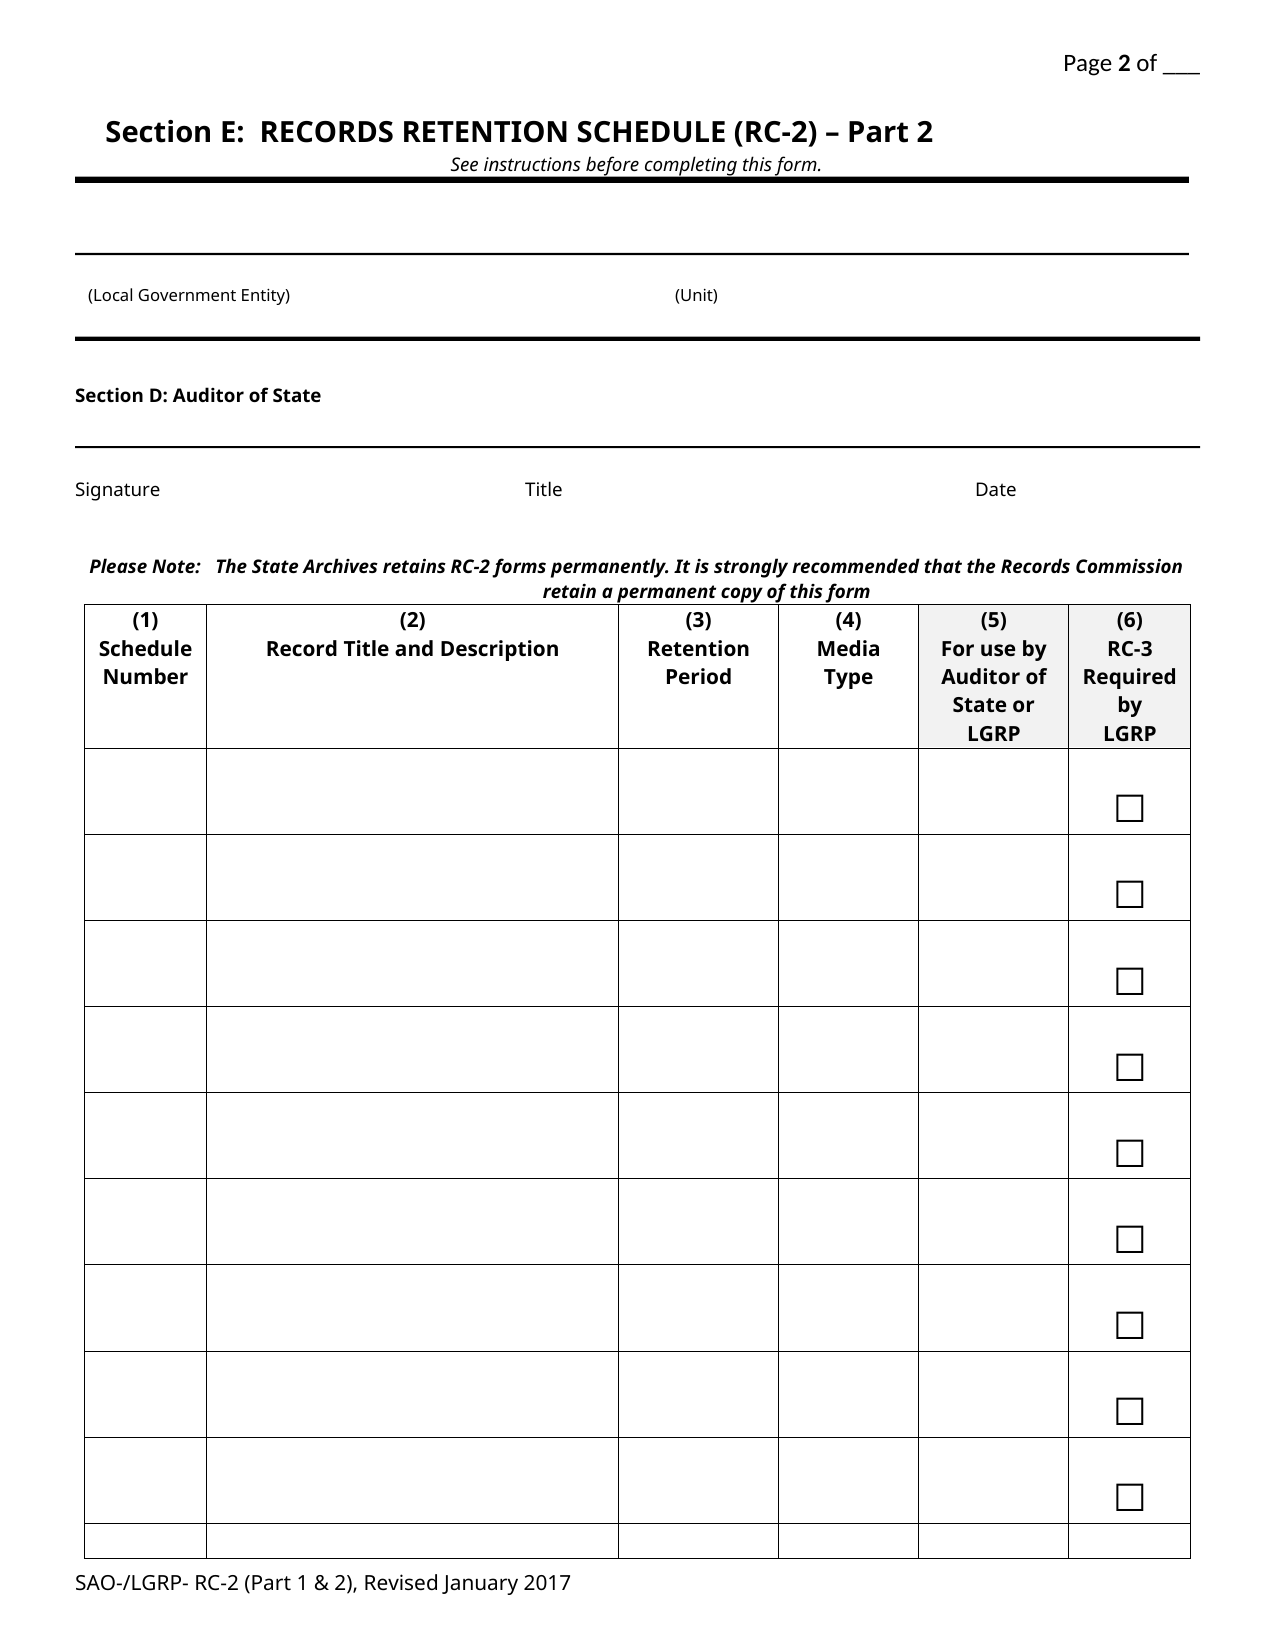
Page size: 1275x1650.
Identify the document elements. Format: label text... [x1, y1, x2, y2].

table_cell [619, 835, 778, 920]
table_cell [1069, 835, 1190, 920]
table_cell [779, 749, 918, 834]
table_cell [207, 1524, 618, 1558]
table_cell [619, 1093, 778, 1178]
table_cell [85, 1352, 206, 1437]
table_cell [779, 1265, 918, 1351]
table_cell [779, 1093, 918, 1178]
table_cell [1069, 1524, 1190, 1558]
table_cell [919, 921, 1068, 1006]
table_cell [85, 1265, 206, 1351]
table_cell [85, 1179, 206, 1264]
table_cell [919, 1093, 1068, 1178]
table_cell [207, 1265, 618, 1351]
table_cell [85, 1093, 206, 1178]
table_cell [619, 1524, 778, 1558]
text Please Note: The State Archives retains RC-2 forms permanently. It is strongly recommended that the Records Commission retain a permanent copy of this form [75, 553, 1200, 604]
table_cell [619, 1438, 778, 1523]
table_cell [779, 1524, 918, 1558]
table_cell [919, 1179, 1068, 1264]
table_cell [1069, 1093, 1190, 1178]
table_header (5) For use by Auditor of State or LGRP [919, 605, 1068, 747]
table_header (1) Schedule Number [85, 605, 206, 747]
table_cell [919, 835, 1068, 920]
table_header (4) Media Type [779, 605, 918, 747]
table_cell [85, 1007, 206, 1092]
table_cell [919, 749, 1068, 834]
table_cell [919, 1438, 1068, 1523]
table_header (6) RC-3 Required by LGRP [1069, 605, 1190, 747]
table_cell [1069, 1438, 1190, 1523]
table_cell [1069, 921, 1190, 1006]
table_cell [1069, 1179, 1190, 1264]
table_cell [619, 1265, 778, 1351]
table_cell [619, 1007, 778, 1092]
table_cell [207, 921, 618, 1006]
table_cell [919, 1352, 1068, 1437]
table_cell [779, 835, 918, 920]
table_cell [779, 1438, 918, 1523]
table_cell [207, 749, 618, 834]
table_cell [207, 1352, 618, 1437]
table_cell [619, 1179, 778, 1264]
table_cell [919, 1524, 1068, 1558]
table_cell [1069, 1352, 1190, 1437]
table_cell [779, 1007, 918, 1092]
table_cell [85, 921, 206, 1006]
table_cell [207, 1179, 618, 1264]
table_cell [919, 1007, 1068, 1092]
text Signature Title Date [75, 449, 1200, 502]
table_cell [619, 921, 778, 1006]
table_cell [1069, 749, 1190, 834]
table_cell [1069, 1007, 1190, 1092]
table_cell [779, 921, 918, 1006]
text Section D: Auditor of State [75, 382, 1200, 408]
table_cell [207, 1438, 618, 1523]
table_cell [779, 1352, 918, 1437]
table_cell [779, 1179, 918, 1264]
table_cell [207, 835, 618, 920]
table_cell [85, 1438, 206, 1523]
table_cell [619, 749, 778, 834]
table_cell [1069, 1265, 1190, 1351]
table_cell [207, 1093, 618, 1178]
table_cell [85, 835, 206, 920]
table_header (2) Record Title and Description [207, 605, 618, 747]
table_header (3) Retention Period [619, 605, 778, 747]
table_cell [85, 749, 206, 834]
table_cell [207, 1007, 618, 1092]
table_cell [85, 1524, 206, 1558]
table_cell [919, 1265, 1068, 1351]
table_cell [619, 1352, 778, 1437]
